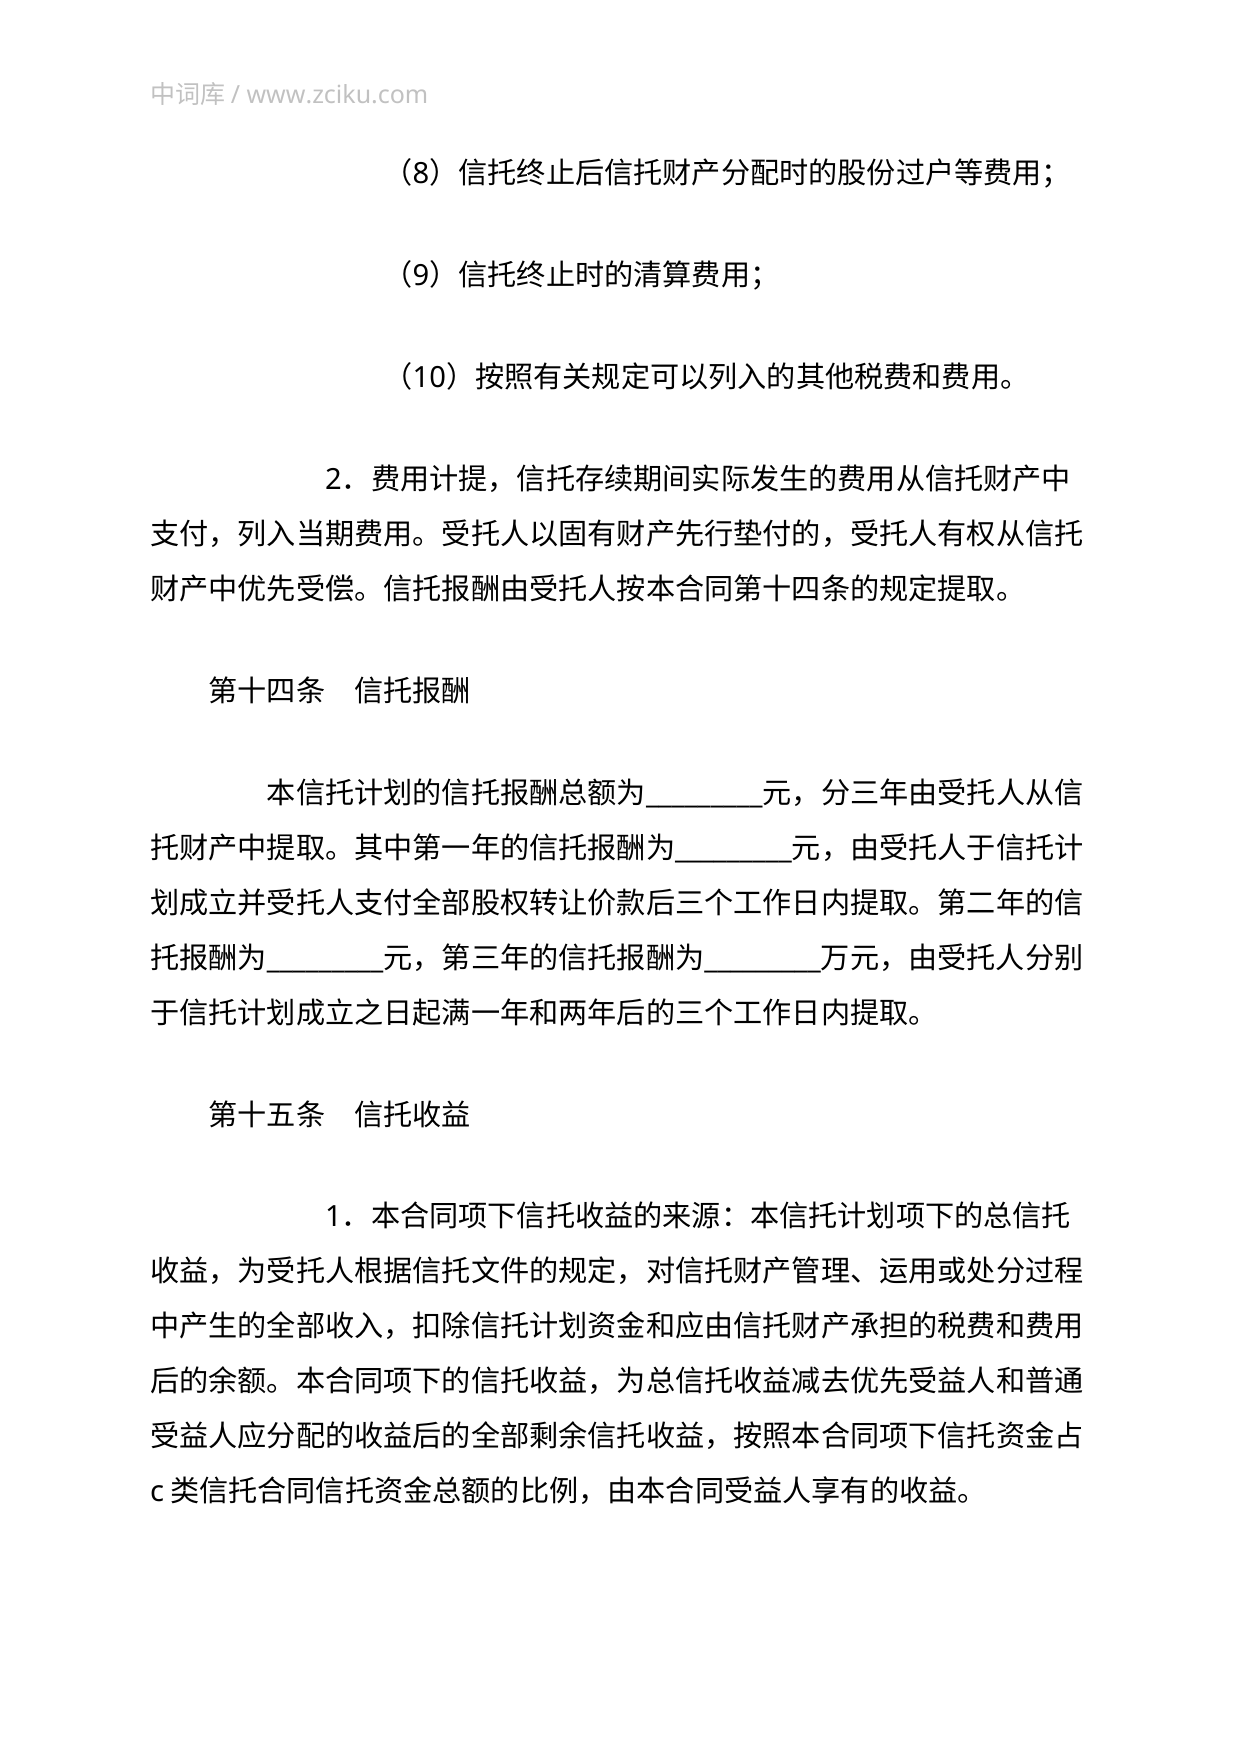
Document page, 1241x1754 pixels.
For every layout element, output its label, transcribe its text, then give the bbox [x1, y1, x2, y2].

text （9）信托终止时的清算费用； [150, 252, 1090, 294]
text 第十五条 信托收益 [150, 1091, 1090, 1133]
text 2．费用计提，信托存续期间实际发生的费用从信托财产中支付，列入当期费用。受托人以固有财产先行垫付的，受托人有权从信托财产中优先受偿。信托报酬由受托人按本合同第十四条的规定提取。 [150, 456, 1090, 608]
text 1．本合同项下信托收益的来源：本信托计划项下的总信托收益，为受托人根据信托文件的规定，对信托财产管理、运用或处分过程中产生的全部收入，扣除信托计划资金和应由信托财产承担的税费和费用后的余额。本合同项下的信托收益，为总信托收益减去优先受益人和普通受益人应分配的收益后的全部剩余信托收益，按照本合同项下信托资金占c类信托合同信托资金总额的比例，由本合同受益人享有的收益。 [150, 1193, 1090, 1510]
text （8）信托终止后信托财产分配时的股份过户等费用； [150, 150, 1090, 192]
text （10）按照有关规定可以列入的其他税费和费用。 [150, 354, 1090, 396]
text 本信托计划的信托报酬总额为_________元，分三年由受托人从信托财产中提取。其中第一年的信托报酬为_________元，由受托人于信托计划成立并受托人支付全部股权转让价款后三个工作日内提取。第二年的信托报酬为_________元，第三年的信托报酬为_________万元，由受托人分别于信托计划成立之日起满一年和两年后的三个工作日内提取。 [150, 769, 1090, 1032]
text 第十四条 信托报酬 [150, 668, 1090, 710]
